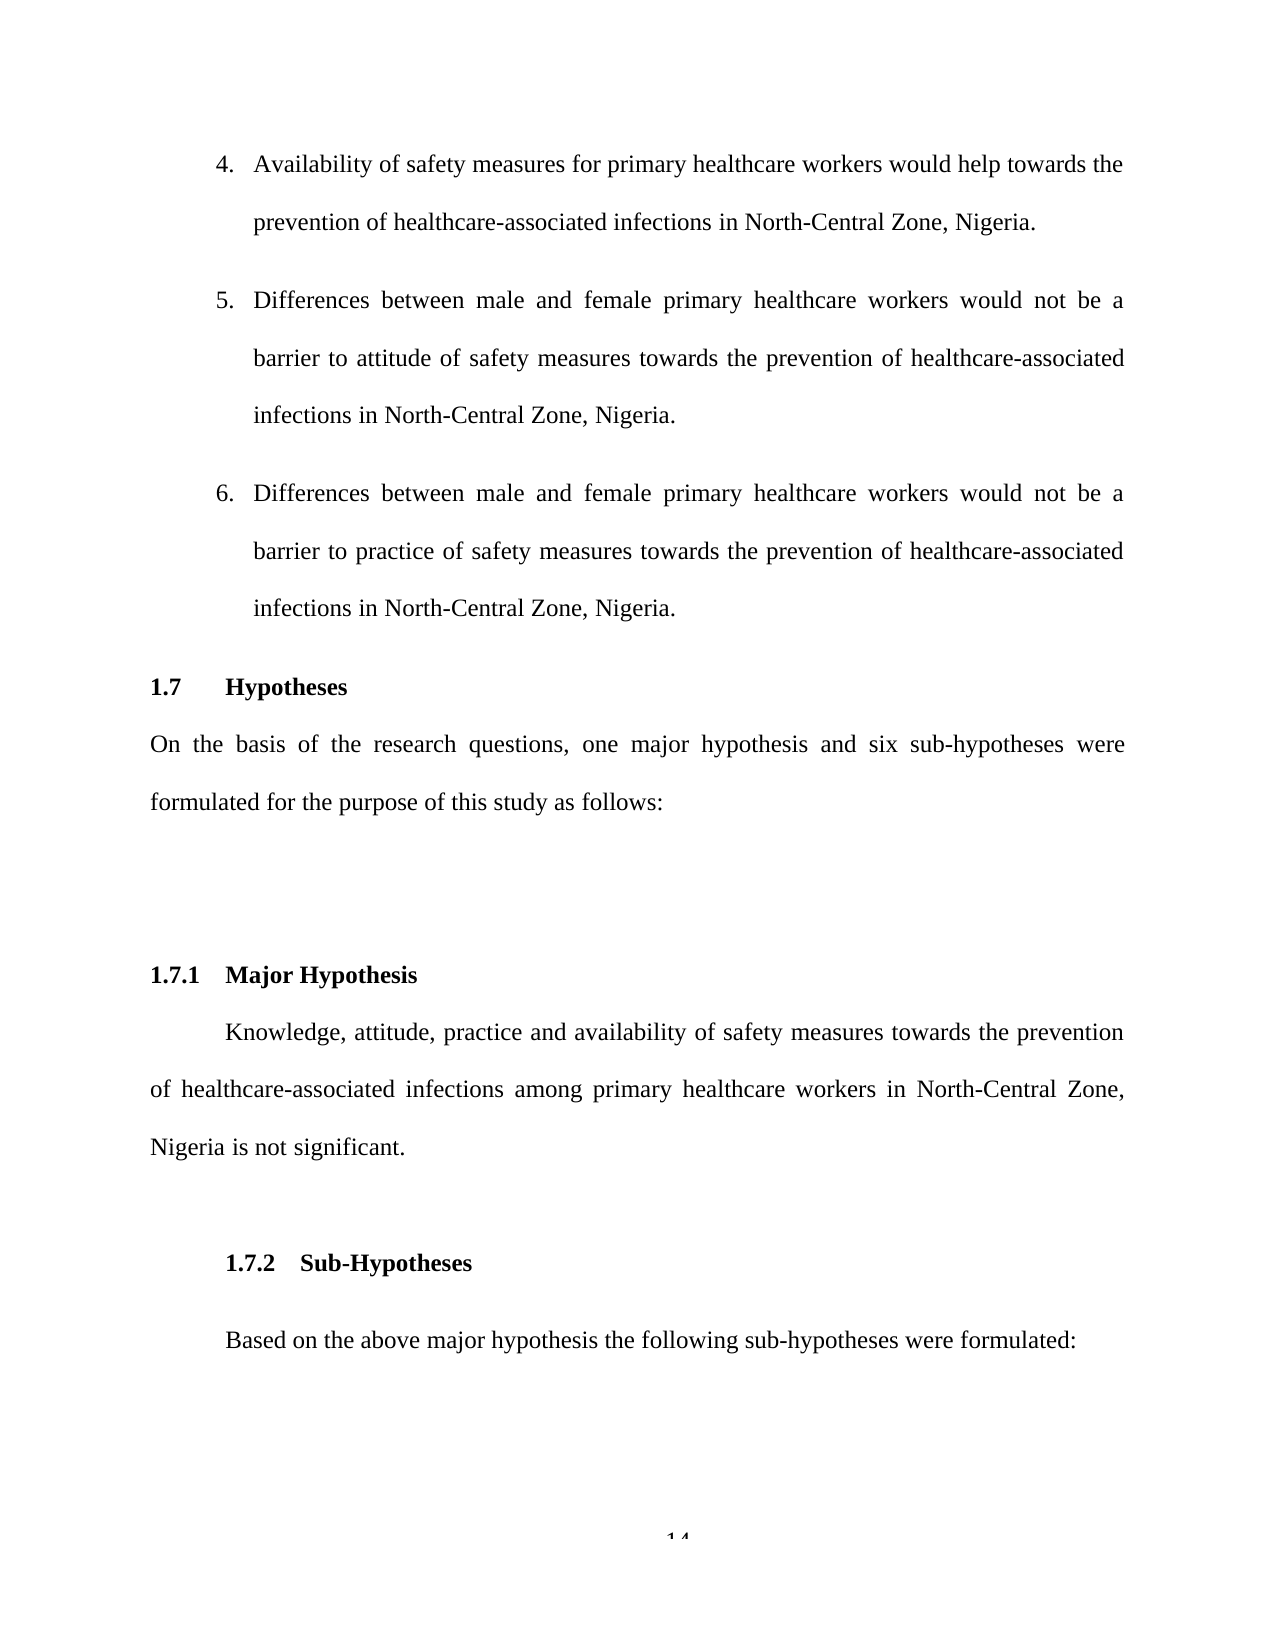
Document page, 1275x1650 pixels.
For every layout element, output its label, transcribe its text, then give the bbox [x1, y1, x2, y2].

list Differences between male and female primary healthcare workers would not be a barrier to attitude of safety measures towards the prevention of healthcare-associated infections in North-Central Zone, Nigeria. [216, 285, 1125, 429]
text Knowledge, attitude, practice and availability of safety measures towards the prevention of healthcare-associated infections among primary healthcare workers in North-Central Zone, Nigeria is not significant. [150, 1017, 1125, 1161]
subtitle Sub-Hypotheses [225, 1248, 1204, 1276]
text Based on the above major hypothesis the following sub-hypotheses were formulated: [225, 1325, 1204, 1354]
subtitle Hypotheses [150, 672, 1204, 701]
list Differences between male and female primary healthcare workers would not be a barrier to practice of safety measures towards the prevention of healthcare-associated infections in North-Central Zone, Nigeria. [216, 478, 1125, 622]
text On the basis of the research questions, one major hypothesis and six sub-hypotheses were formulated for the purpose of this study as follows: [150, 729, 1125, 816]
list Availability of safety measures for primary healthcare workers would help towards the prevention of healthcare-associated infections in North-Central Zone, Nigeria. [216, 149, 1124, 235]
subtitle Major Hypothesis [150, 960, 1204, 989]
